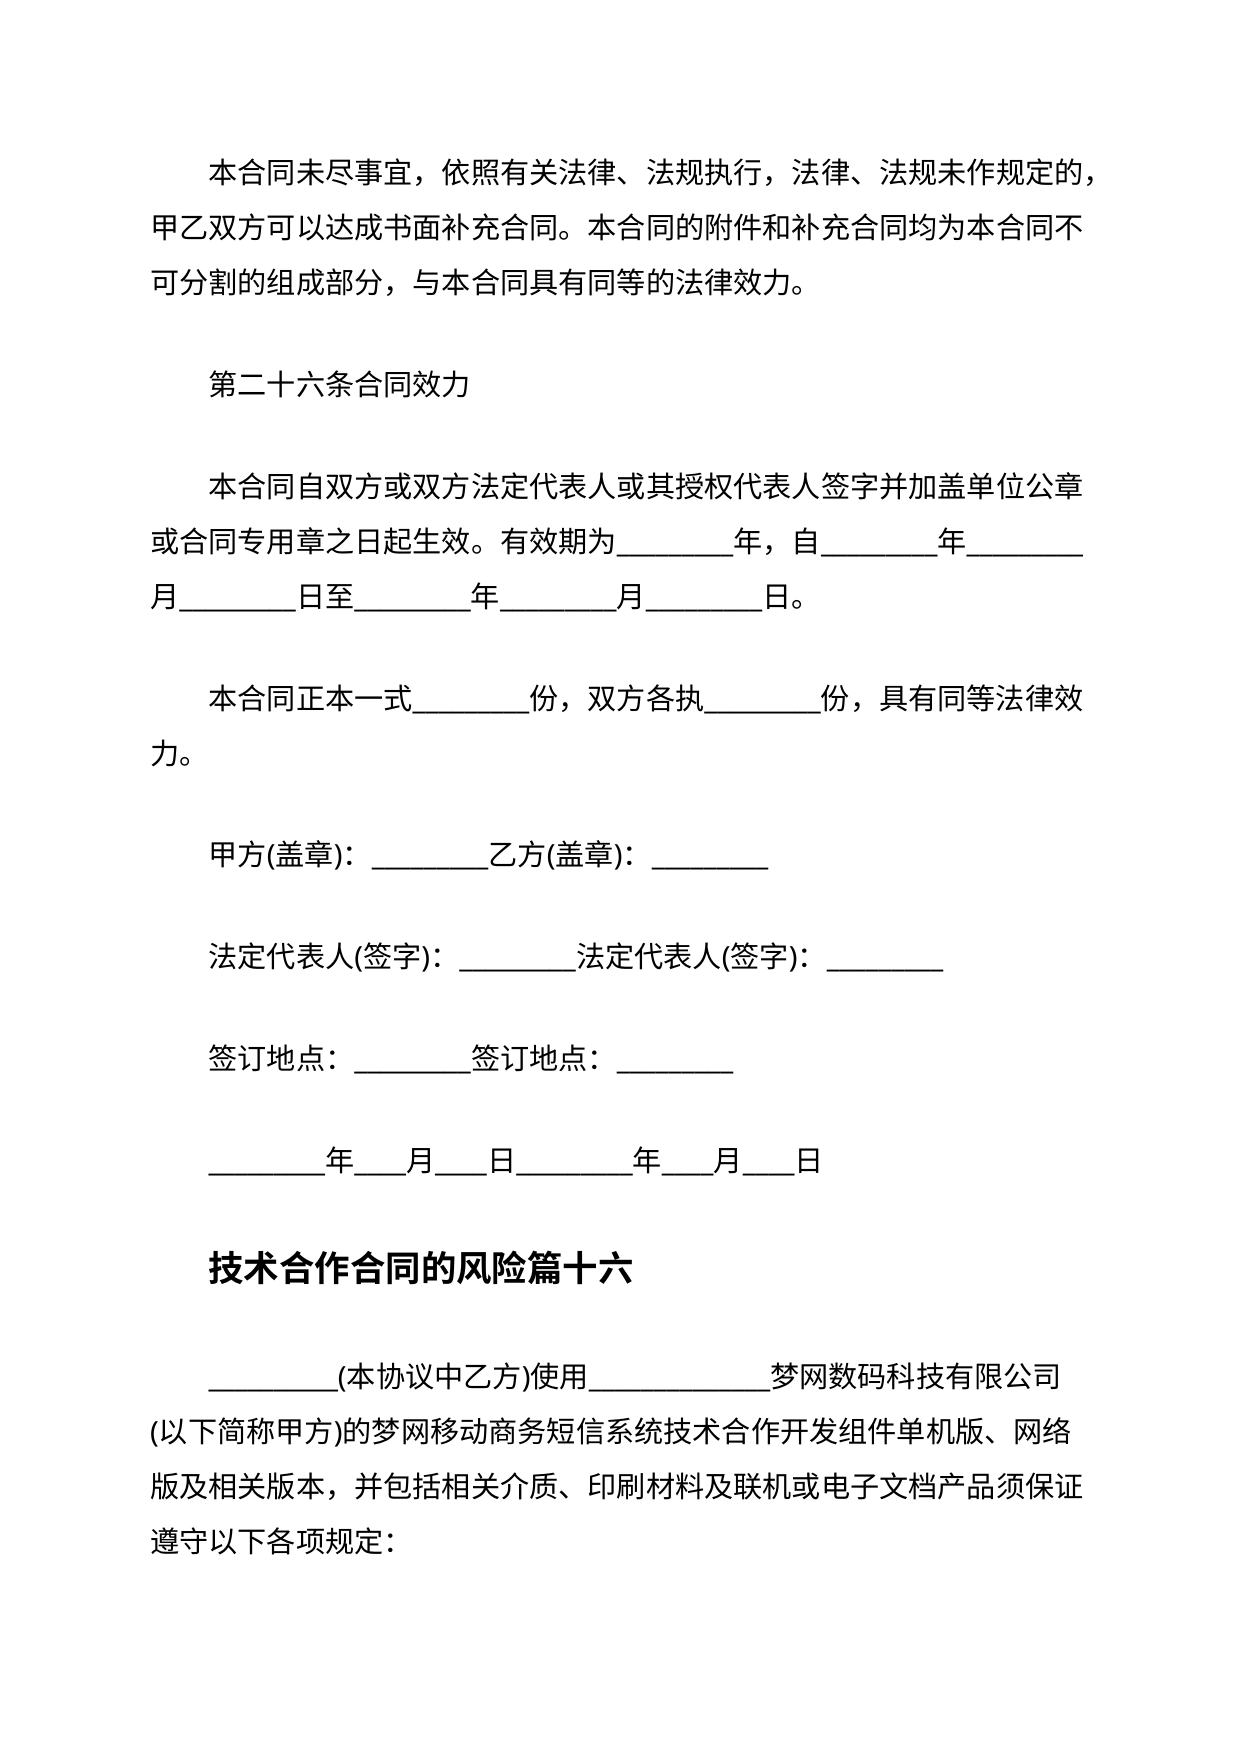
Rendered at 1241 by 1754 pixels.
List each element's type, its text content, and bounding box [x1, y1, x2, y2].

text 本合同未尽事宜，依照有关法律、法规执行，法律、法规未作规定的，甲乙双方可以达成书面补充合同。本合同的附件和补充合同均为本合同不可分割的组成部分，与本合同具有同等的法律效力。 [150, 150, 1090, 302]
text 甲方(盖章)：_________乙方(盖章)：_________ [150, 832, 1090, 874]
text _________年____月____日_________年____月____日 [150, 1138, 1090, 1180]
text 本合同自双方或双方法定代表人或其授权代表人签字并加盖单位公章或合同专用章之日起生效。有效期为_________年，自_________年_________月_________日至_________年_________月_________日。 [150, 463, 1090, 616]
text __________(本协议中乙方)使用______________梦网数码科技有限公司(以下简称甲方)的梦网移动商务短信系统技术合作开发组件单机版、网络版及相关版本，并包括相关介质、印刷材料及联机或电子文档产品须保证遵守以下各项规定： [150, 1353, 1090, 1561]
text 第二十六条合同效力 [150, 362, 1090, 404]
text 签订地点：_________签订地点：_________ [150, 1036, 1090, 1078]
text 法定代表人(签字)：_________法定代表人(签字)：_________ [150, 934, 1090, 976]
text 技术合作合同的风险篇十六 [150, 1240, 1090, 1291]
text 本合同正本一式_________份，双方各执_________份，具有同等法律效力。 [150, 675, 1090, 772]
